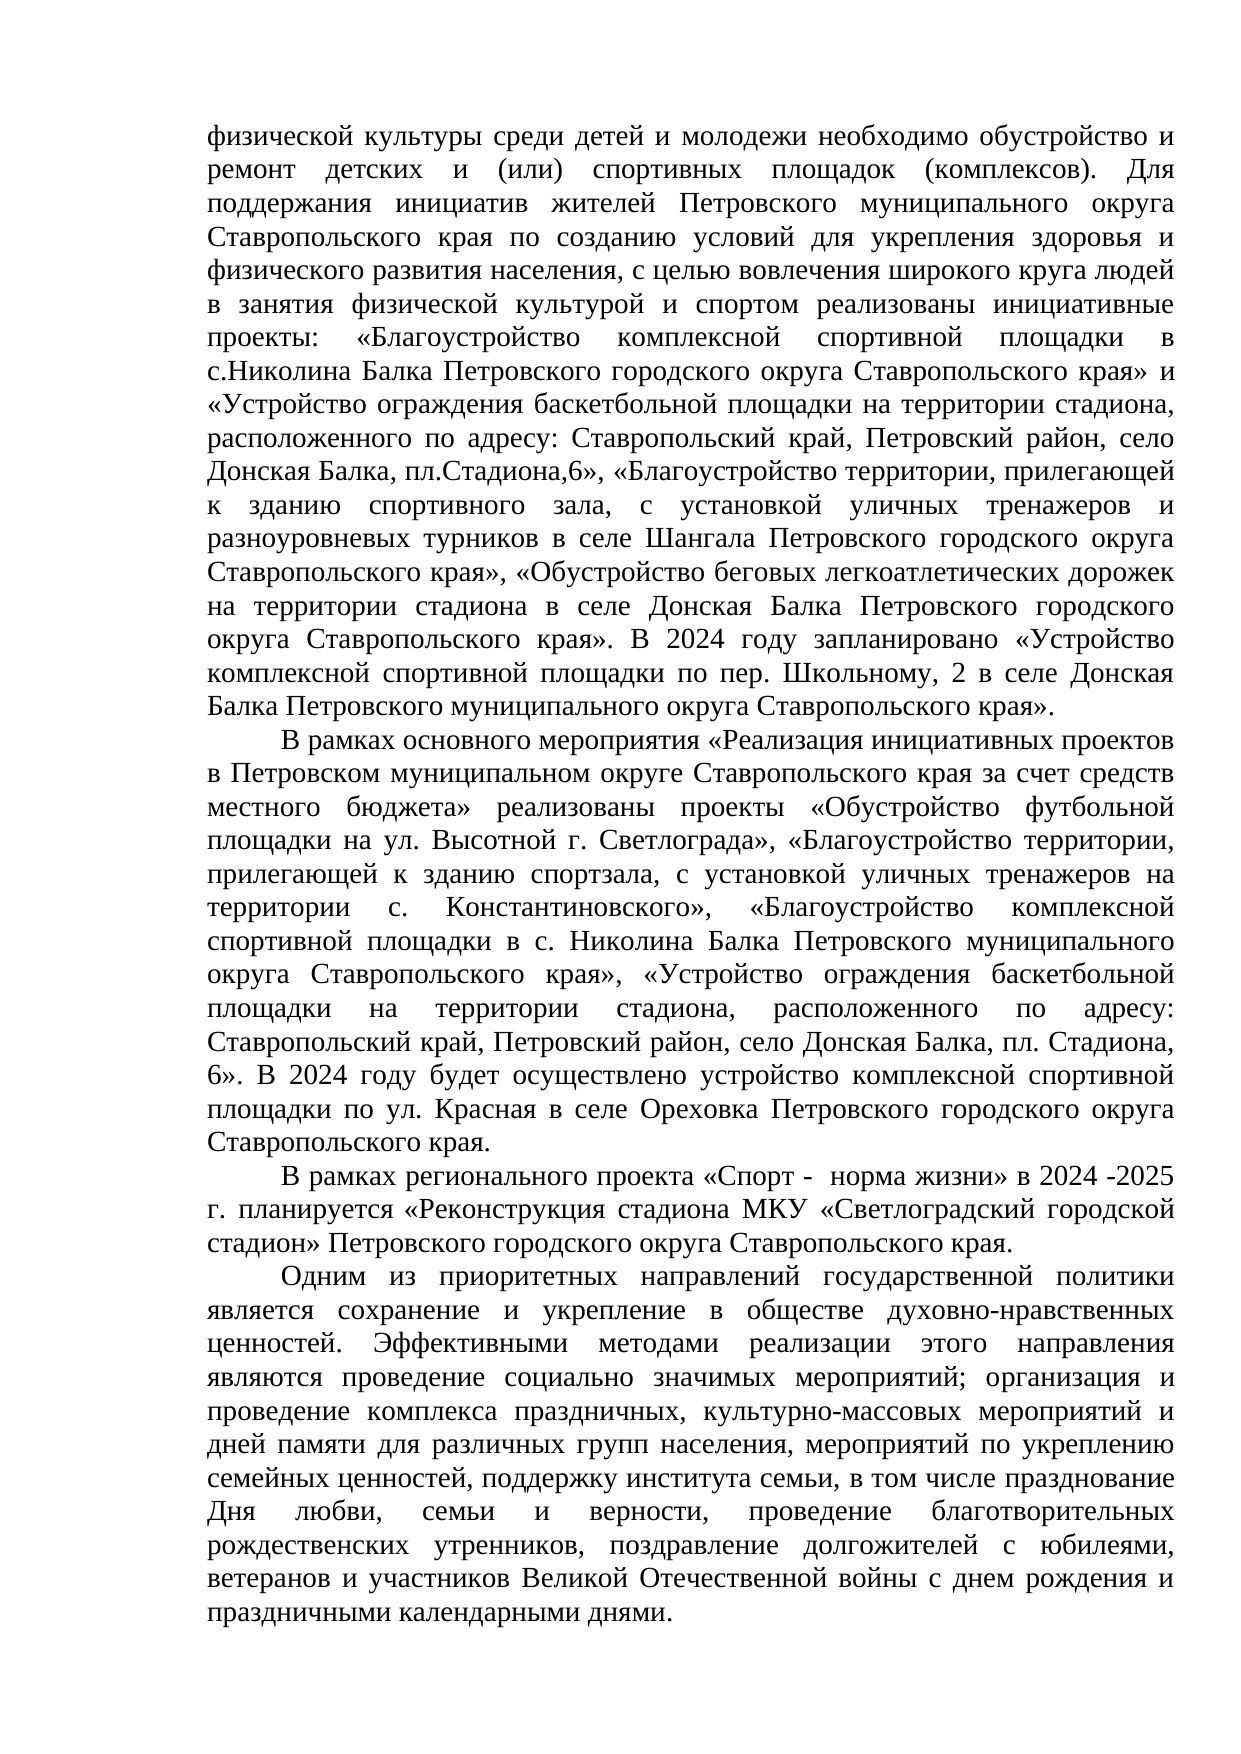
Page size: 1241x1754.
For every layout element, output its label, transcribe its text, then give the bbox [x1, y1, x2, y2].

text В рамках основного мероприятия «Реализация инициативных проектов в Петровском муниципальном округе Ставропольского края за счет средств местного бюджета» реализованы проекты «Обустройство футбольной площадки на ул. Высотной г. Светлограда», «Благоустройство территории, прилегающей к зданию спортзала, с установкой уличных тренажеров на территории с. Константиновского», «Благоустройство комплексной спортивной площадки в с. Николина Балка Петровского муниципального округа Ставропольского края», «Устройство ограждения баскетбольной площадки на территории стадиона, расположенного по адресу: Ставропольский край, Петровский район, село Донская Балка, пл. Стадиона, 6». В 2024 году будет осуществлено устройство комплексной спортивной площадки по ул. Красная в селе Ореховка Петровского городского округа Ставропольского края. [207, 722, 1175, 1158]
text Одним из приоритетных направлений государственной политики является сохранение и укрепление в обществе духовно-нравственных ценностей. Эффективными методами реализации этого направления являются проведение социально значимых мероприятий; организация и проведение комплекса праздничных, культурно-массовых мероприятий и дней памяти для различных групп населения, мероприятий по укреплению семейных ценностей, поддержку института семьи, в том числе празднование Дня любви, семьи и верности, проведение благотворительных рождественских утренников, поздравление долгожителей с юбилеями, ветеранов и участников Великой Отечественной войны с днем рождения и праздничными календарными днями. [207, 1258, 1175, 1627]
text В рамках регионального проекта «Спорт - норма жизни» в 2024 -2025 г. планируется «Реконструкция стадиона МКУ «Светлоградский городской стадион» Петровского городского округа Ставропольского края. [207, 1158, 1175, 1258]
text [207, 118, 1175, 722]
